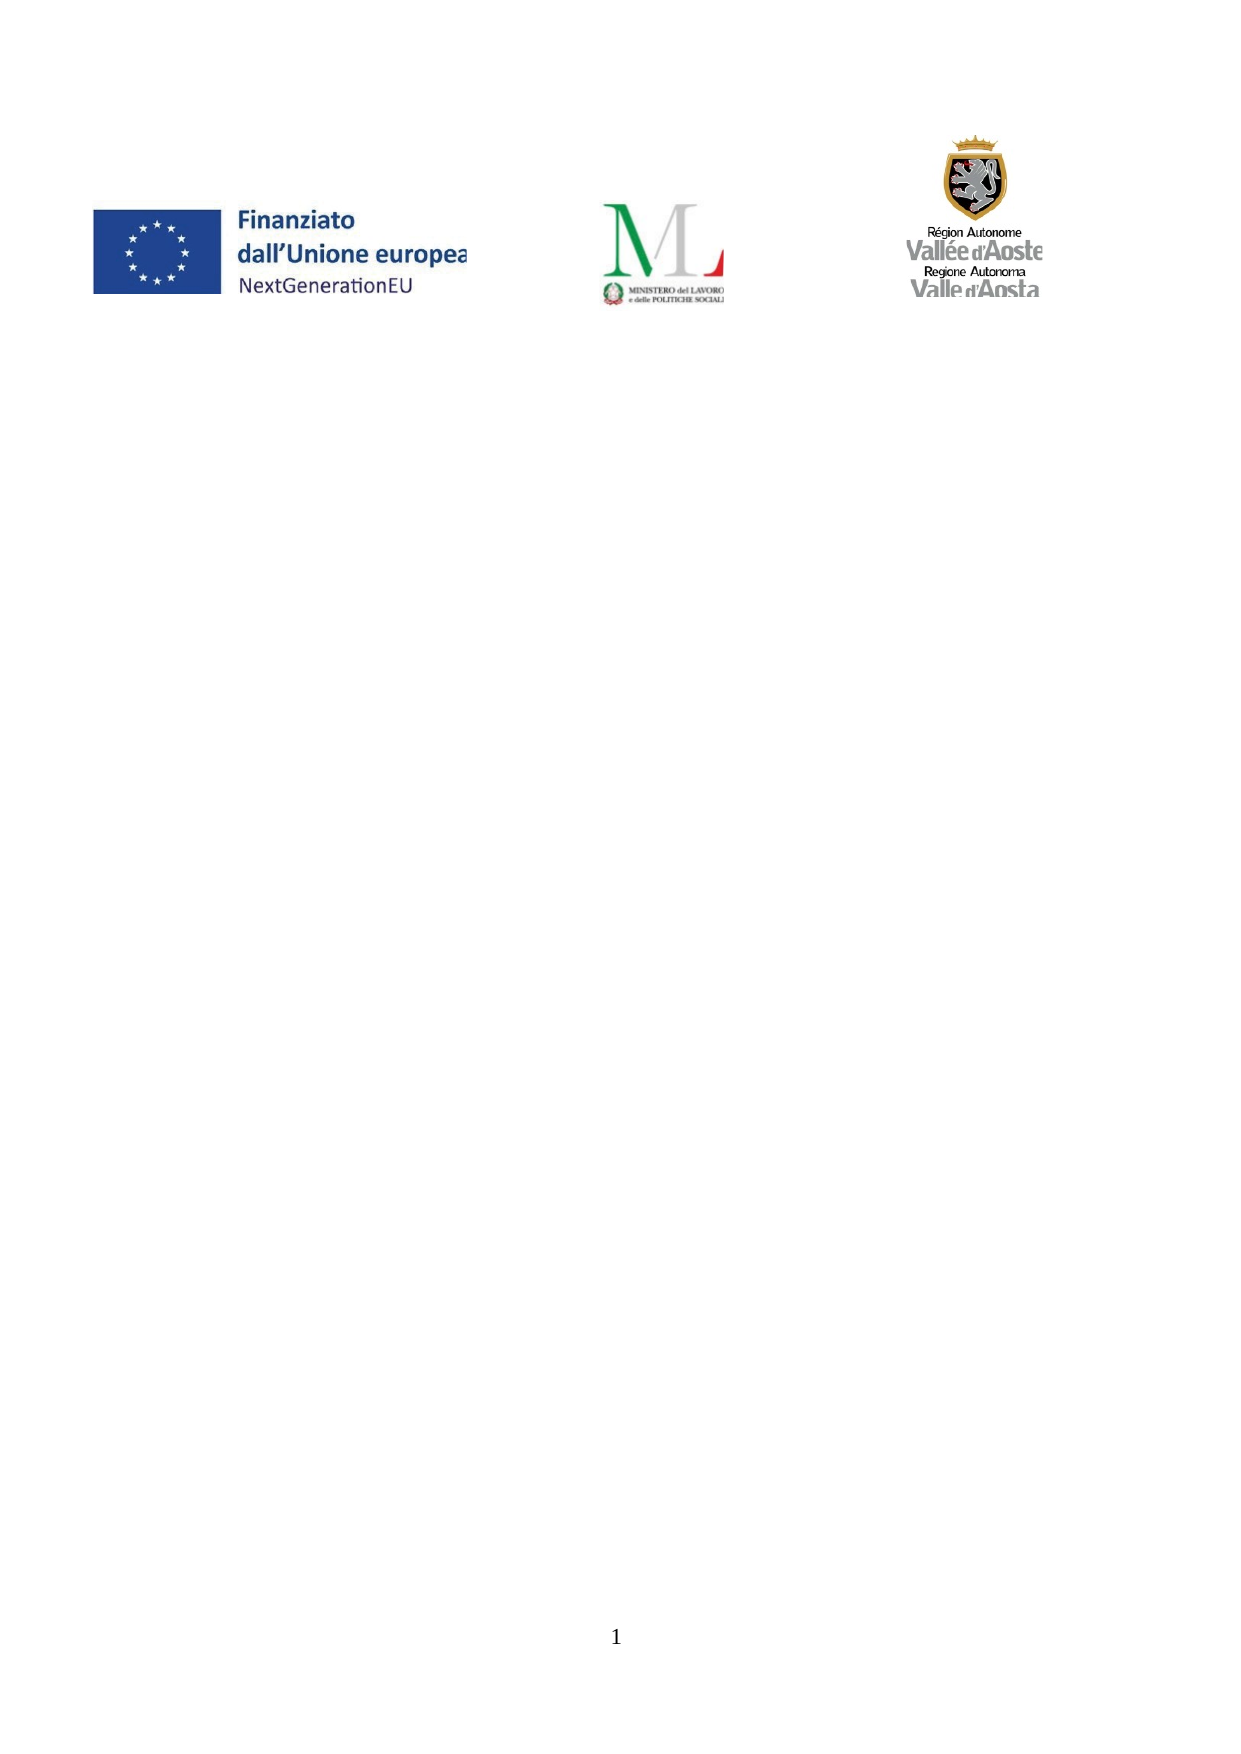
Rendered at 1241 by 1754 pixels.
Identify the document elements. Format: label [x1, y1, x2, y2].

picture [598, 200, 723, 309]
picture [91, 200, 467, 294]
picture [904, 135, 1043, 295]
